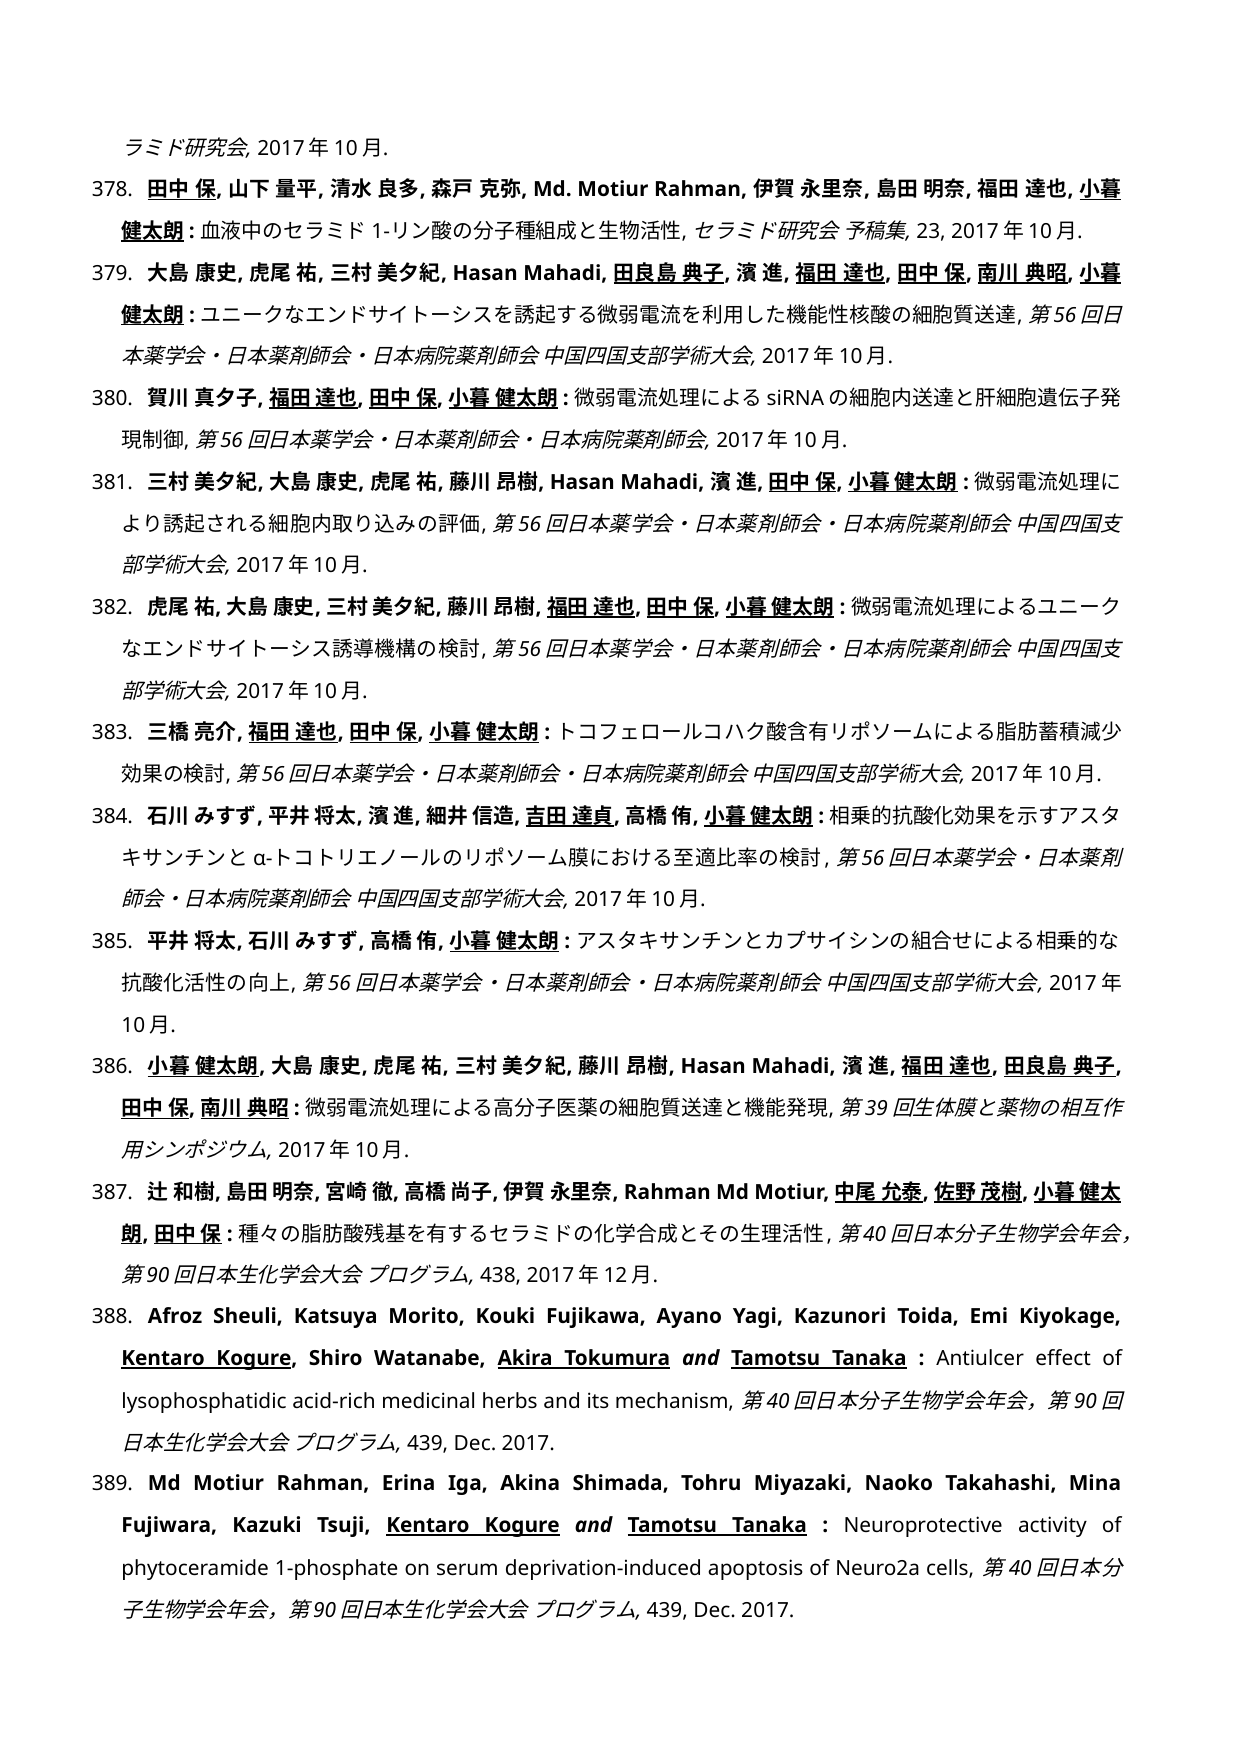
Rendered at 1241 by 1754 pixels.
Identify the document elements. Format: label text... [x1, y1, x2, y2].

list 虎尾 祐, 大島 康史, 三村 美夕紀, 藤川 昂樹, 福田 達也, 田中 保, 小暮 健太朗 : 微弱電流処理によるユニークなエンドサイトーシス誘導機構の検討, 第56回日本薬学会・日本薬剤師会・日本病院薬剤師会 中国四国支部学術大会, 2017年10月. [92, 584, 1122, 710]
list 大島 康史, 虎尾 祐, 三村 美夕紀, Hasan Mahadi, 田良島 典子, 濱 進, 福田 達也, 田中 保, 南川 典昭, 小暮 健太朗 : ユニークなエンドサイトーシスを誘起する微弱電流を利用した機能性核酸の細胞質送達, 第56回日本薬学会・日本薬剤師会・日本病院薬剤師会 中国四国支部学術大会, 2017年10月. [92, 250, 1122, 376]
list Afroz Sheuli, Katsuya Morito, Kouki Fujikawa, Ayano Yagi, Kazunori Toida, Emi Kiyokage, Kentaro Kogure, Shiro Watanabe, Akira Tokumura and Tamotsu Tanaka : Antiulcer effect of lysophosphatidic acid-rich medicinal herbs and its mechanism, 第40回日本分子生物学会年会，第90回日本生化学会大会 プログラム, 439, Dec. 2017. [92, 1295, 1122, 1462]
list 賀川 真夕子, 福田 達也, 田中 保, 小暮 健太朗 : 微弱電流処理によるsiRNAの細胞内送達と肝細胞遺伝子発現制御, 第56回日本薬学会・日本薬剤師会・日本病院薬剤師会, 2017年10月. [92, 376, 1122, 459]
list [92, 125, 1122, 167]
list 三村 美夕紀, 大島 康史, 虎尾 祐, 藤川 昂樹, Hasan Mahadi, 濱 進, 田中 保, 小暮 健太朗 : 微弱電流処理により誘起される細胞内取り込みの評価, 第56回日本薬学会・日本薬剤師会・日本病院薬剤師会 中国四国支部学術大会, 2017年10月. [92, 459, 1122, 584]
list 小暮 健太朗, 大島 康史, 虎尾 祐, 三村 美夕紀, 藤川 昂樹, Hasan Mahadi, 濱 進, 福田 達也, 田良島 典子, 田中 保, 南川 典昭 : 微弱電流処理による高分子医薬の細胞質送達と機能発現, 第39回生体膜と薬物の相互作用シンポジウム, 2017年10月. [92, 1044, 1122, 1169]
list 田中 保, 山下 量平, 清水 良多, 森戸 克弥, Md. Motiur Rahman, 伊賀 永里奈, 島田 明奈, 福田 達也, 小暮 健太朗 : 血液中のセラミド 1-リン酸の分子種組成と生物活性, セラミド研究会 予稿集, 23, 2017年10月. [92, 167, 1122, 250]
list 辻 和樹, 島田 明奈, 宮崎 徹, 高橋 尚子, 伊賀 永里奈, Rahman Md Motiur, 中尾 允泰, 佐野 茂樹, 小暮 健太朗, 田中 保 : 種々の脂肪酸残基を有するセラミドの化学合成とその生理活性, 第40回日本分子生物学会年会，第90回日本生化学会大会 プログラム, 438, 2017年12月. [92, 1169, 1122, 1295]
list Md Motiur Rahman, Erina Iga, Akina Shimada, Tohru Miyazaki, Naoko Takahashi, Mina Fujiwara, Kazuki Tsuji, Kentaro Kogure and Tamotsu Tanaka : Neuroprotective activity of phytoceramide 1-phosphate on serum deprivation-induced apoptosis of Neuro2a cells, 第40回日本分子生物学会年会，第90回日本生化学会大会 プログラム, 439, Dec. 2017. [92, 1462, 1122, 1629]
list 石川 みすず, 平井 将太, 濱 進, 細井 信造, 吉田 達貞, 高橋 侑, 小暮 健太朗 : 相乗的抗酸化効果を示すアスタキサンチンとα-トコトリエノールのリポソーム膜における至適比率の検討, 第56回日本薬学会・日本薬剤師会・日本病院薬剤師会 中国四国支部学術大会, 2017年10月. [92, 793, 1122, 919]
list 平井 将太, 石川 みすず, 高橋 侑, 小暮 健太朗 : アスタキサンチンとカプサイシンの組合せによる相乗的な抗酸化活性の向上, 第56回日本薬学会・日本薬剤師会・日本病院薬剤師会 中国四国支部学術大会, 2017年10月. [92, 919, 1122, 1044]
list 三橋 亮介, 福田 達也, 田中 保, 小暮 健太朗 : トコフェロールコハク酸含有リポソームによる脂肪蓄積減少効果の検討, 第56回日本薬学会・日本薬剤師会・日本病院薬剤師会 中国四国支部学術大会, 2017年10月. [92, 710, 1122, 793]
